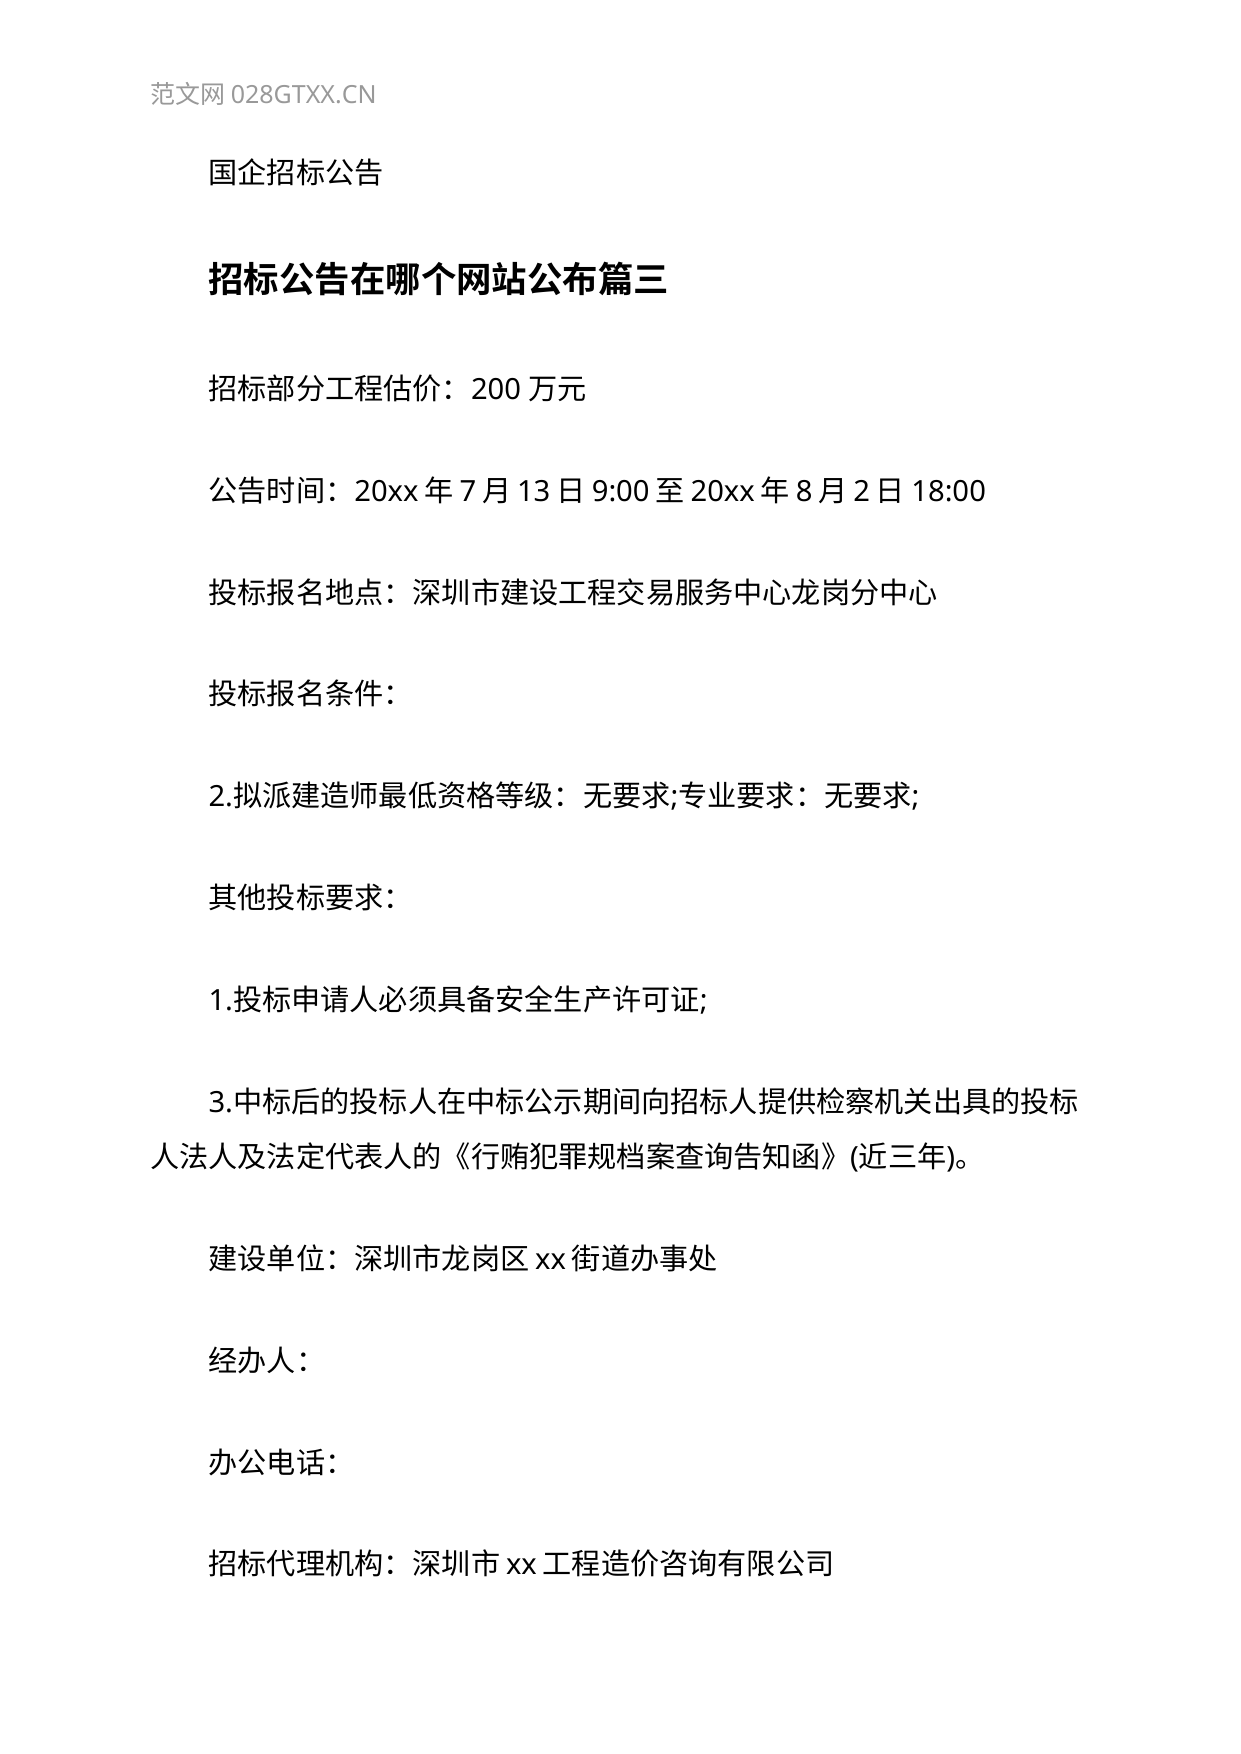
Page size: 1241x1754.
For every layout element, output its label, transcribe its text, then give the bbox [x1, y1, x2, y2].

text 招标部分工程估价：200 万元 [150, 365, 1090, 408]
text 其他投标要求： [150, 875, 1090, 917]
text 1.投标申请人必须具备安全生产许可证; [150, 976, 1090, 1019]
text 投标报名地点：深圳市建设工程交易服务中心龙岗分中心 [150, 569, 1090, 611]
text 公告时间：20xx年7月13日 9:00至20xx年8月2日 18:00 [150, 467, 1090, 509]
text 3.中标后的投标人在中标公示期间向招标人提供检察机关出具的投标人法人及法定代表人的《行贿犯罪规档案查询告知函》(近三年)。 [150, 1078, 1090, 1176]
text 招标代理机构：深圳市xx工程造价咨询有限公司 [150, 1541, 1090, 1583]
text 国企招标公告 [150, 150, 1090, 192]
text 招标公告在哪个网站公布篇三 [150, 252, 1090, 303]
text 投标报名条件： [150, 671, 1090, 713]
text 办公电话： [150, 1439, 1090, 1481]
text 2.拟派建造师最低资格等级：无要求;专业要求：无要求; [150, 773, 1090, 815]
text 建设单位：深圳市龙岗区xx街道办事处 [150, 1235, 1090, 1278]
text 经办人： [150, 1337, 1090, 1380]
